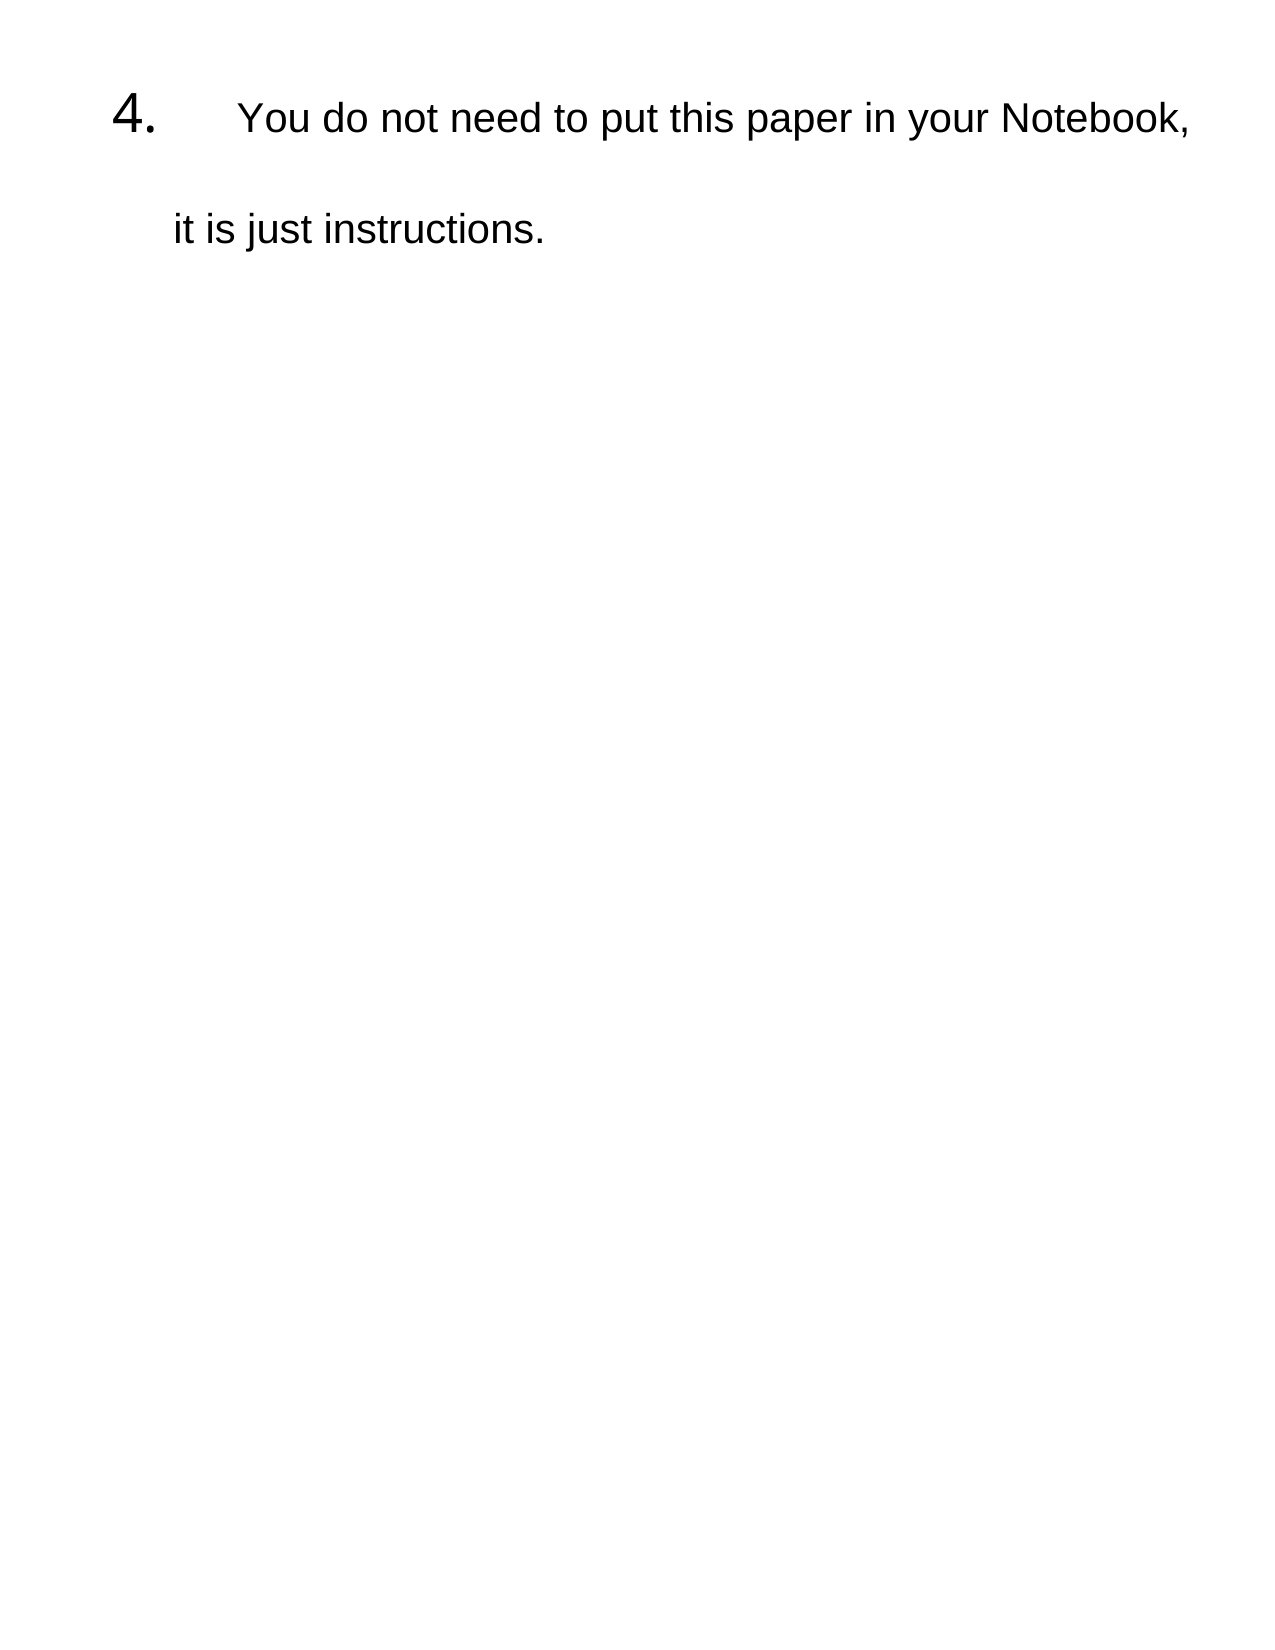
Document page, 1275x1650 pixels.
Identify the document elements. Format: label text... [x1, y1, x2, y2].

list You do not need to put this paper in your Notebook, it is just instructions. [112, 75, 1200, 252]
